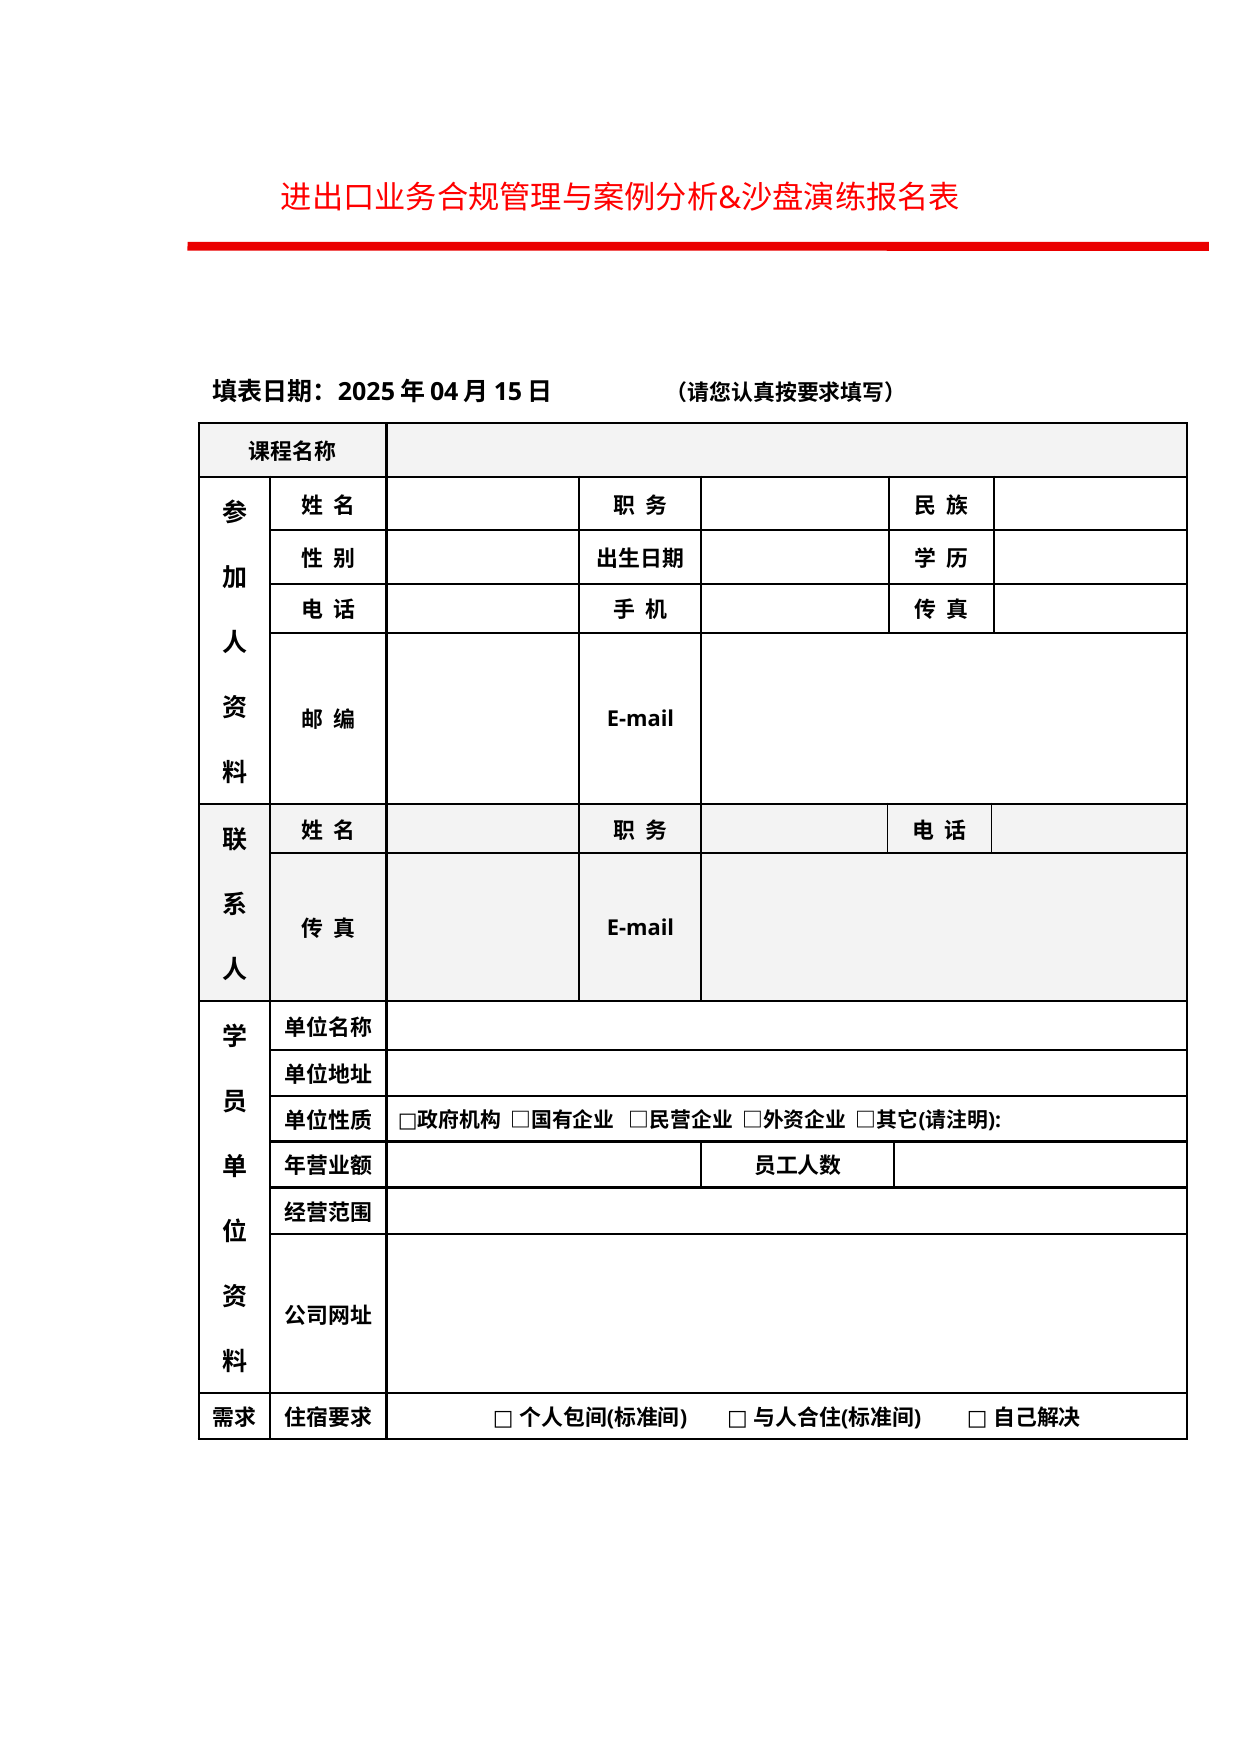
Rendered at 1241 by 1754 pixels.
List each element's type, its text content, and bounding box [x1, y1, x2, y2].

table_cell 年营业额 [271, 1143, 385, 1186]
table_cell E-mail [580, 854, 700, 1000]
table_cell 学 历 [890, 531, 993, 582]
table_cell [702, 585, 888, 632]
table_cell □政府机构 □国有企业 □民营企业 □外资企业 □其它(请注明): [388, 1097, 1186, 1140]
table_cell 住宿要求 [271, 1394, 385, 1438]
table_header 课程名称 [200, 424, 385, 476]
table_cell 民 族 [890, 478, 993, 529]
table_cell 需求 [200, 1394, 269, 1438]
table_cell [388, 805, 578, 852]
table_cell [388, 1235, 1186, 1392]
table_cell 手 机 [580, 585, 700, 632]
table_cell 联 系 人 [200, 805, 269, 1000]
table_cell [995, 478, 1186, 529]
text 进出口业务合规管理与案例分析&沙盘演练报名表 [187, 162, 1053, 227]
table_cell 学 员 单 位 资 料 [200, 1002, 269, 1392]
table_cell 公司网址 [271, 1235, 385, 1392]
table_cell [702, 478, 888, 529]
table_cell [702, 531, 888, 582]
table_cell 传 真 [890, 585, 993, 632]
table_cell 姓 名 [271, 478, 385, 529]
table_cell [388, 585, 578, 632]
table_cell 电 话 [271, 585, 385, 632]
table_cell 邮 编 [271, 634, 385, 803]
table_cell [388, 1002, 1186, 1049]
table_cell 单位性质 [271, 1097, 385, 1140]
table_cell [995, 531, 1186, 582]
table_cell 出生日期 [580, 531, 700, 582]
table_cell 姓 名 [271, 805, 385, 852]
table_cell 电 话 [888, 805, 991, 852]
table_cell 经营范围 [271, 1189, 385, 1233]
table_cell [702, 634, 1186, 803]
table_cell [992, 805, 1186, 852]
table_cell 单位地址 [271, 1051, 385, 1095]
table_cell 职 务 [580, 478, 700, 529]
text 填表日期：2025年04月15日 （请您认真按要求填写） [187, 357, 1053, 422]
table_cell [388, 1051, 1186, 1095]
table_cell [702, 805, 887, 852]
table_cell [388, 1189, 1186, 1233]
table_cell [702, 854, 1186, 1000]
table_cell [995, 585, 1186, 632]
table_cell 性 别 [271, 531, 385, 582]
table_header [388, 424, 1186, 476]
table_cell 传 真 [271, 854, 385, 1000]
table_cell [388, 854, 578, 1000]
table_cell E-mail [580, 634, 700, 803]
table_cell [388, 531, 578, 582]
table_cell [895, 1143, 1186, 1186]
table_cell [388, 478, 578, 529]
table_cell □ 个人包间(标准间) □ 与人合住(标准间) □ 自己解决 [388, 1394, 1186, 1438]
table_cell 职 务 [580, 805, 700, 852]
table_cell 单位名称 [271, 1002, 385, 1049]
table_cell 员工人数 [702, 1143, 893, 1186]
table_cell [388, 634, 578, 803]
table_cell 参加人资料 [200, 478, 269, 803]
table_cell [388, 1143, 700, 1186]
